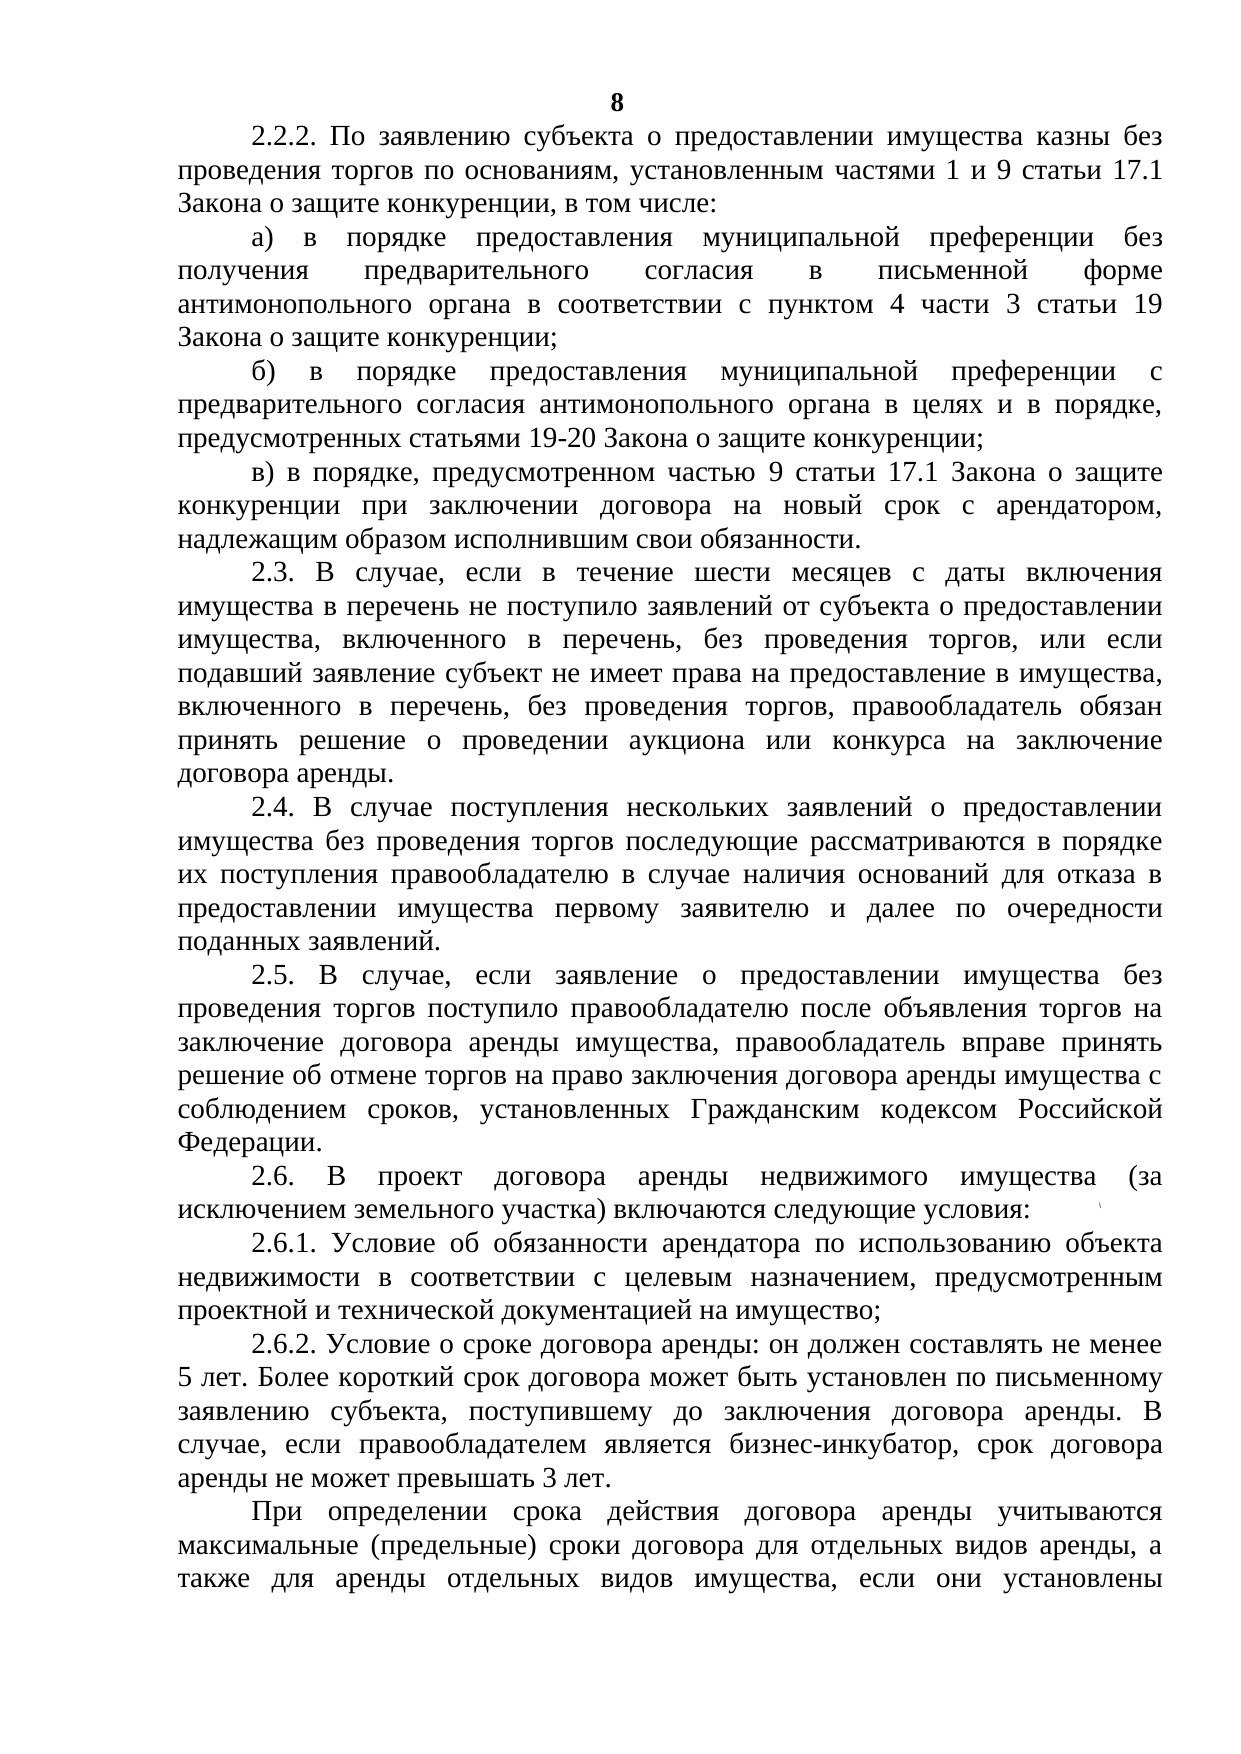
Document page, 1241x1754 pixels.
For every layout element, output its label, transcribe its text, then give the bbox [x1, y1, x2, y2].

text 2.6.2. Условие о сроке договора аренды: он должен составлять не менее 5 лет. Более короткий срок договора может быть установлен по письменному заявлению субъекта, поступившему до заключения договора аренды. В случае, если правообладателем является бизнес-инкубатор, срок договора аренды не может превышать 3 лет. [177, 1326, 1163, 1493]
text 2.6. В проект договора аренды недвижимого имущества (за исключением земельного участка) включаются следующие условия: [177, 1158, 1163, 1225]
text а) в порядке предоставления муниципальной преференции без получения предварительного согласия в письменной форме антимонопольного органа в соответствии с пунктом 4 части 3 статьи 19 Закона о защите конкуренции; [177, 219, 1163, 353]
text 2.6.1. Условие об обязанности арендатора по использованию объекта недвижимости в соответствии с целевым назначением, предусмотренным проектной и технической документацией на имущество; [177, 1225, 1163, 1326]
text 2.3. В случае, если в течение шести месяцев с даты включения имущества в перечень не поступило заявлений от субъекта о предоставлении имущества, включенного в перечень, без проведения торгов, или если подавший заявление субъект не имеет права на предоставление в имущества, включенного в перечень, без проведения торгов, правообладатель обязан принять решение о проведении аукциона или конкурса на заключение договора аренды. [177, 554, 1163, 789]
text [177, 1493, 1163, 1594]
text в) в порядке, предусмотренном частью 9 статьи 17.1 Закона о защите конкуренции при заключении договора на новый срок с арендатором, надлежащим образом исполнившим свои обязанности. [177, 454, 1163, 554]
text 2.4. В случае поступления нескольких заявлений о предоставлении имущества без проведения торгов последующие рассматриваются в порядке их поступления правообладателю в случае наличия оснований для отказа в предоставлении имущества первому заявителю и далее по очередности поданных заявлений. [177, 789, 1163, 957]
text 2.2.2. По заявлению субъекта о предоставлении имущества казны без проведения торгов по основаниям, установленным частями 1 и 9 статьи 17.1 Закона о защите конкуренции, в том числе: [177, 118, 1163, 219]
text б) в порядке предоставления муниципальной преференции с предварительного согласия антимонопольного органа в целях и в порядке, предусмотренных статьями 19-20 Закона о защите конкуренции; [177, 353, 1163, 454]
text 2.5. В случае, если заявление о предоставлении имущества без проведения торгов поступило правообладателю после объявления торгов на заключение договора аренды имущества, правообладатель вправе принять решение об отмене торгов на право заключения договора аренды имущества с соблюдением сроков, установленных Гражданским кодексом Российской Федерации. [177, 957, 1163, 1158]
